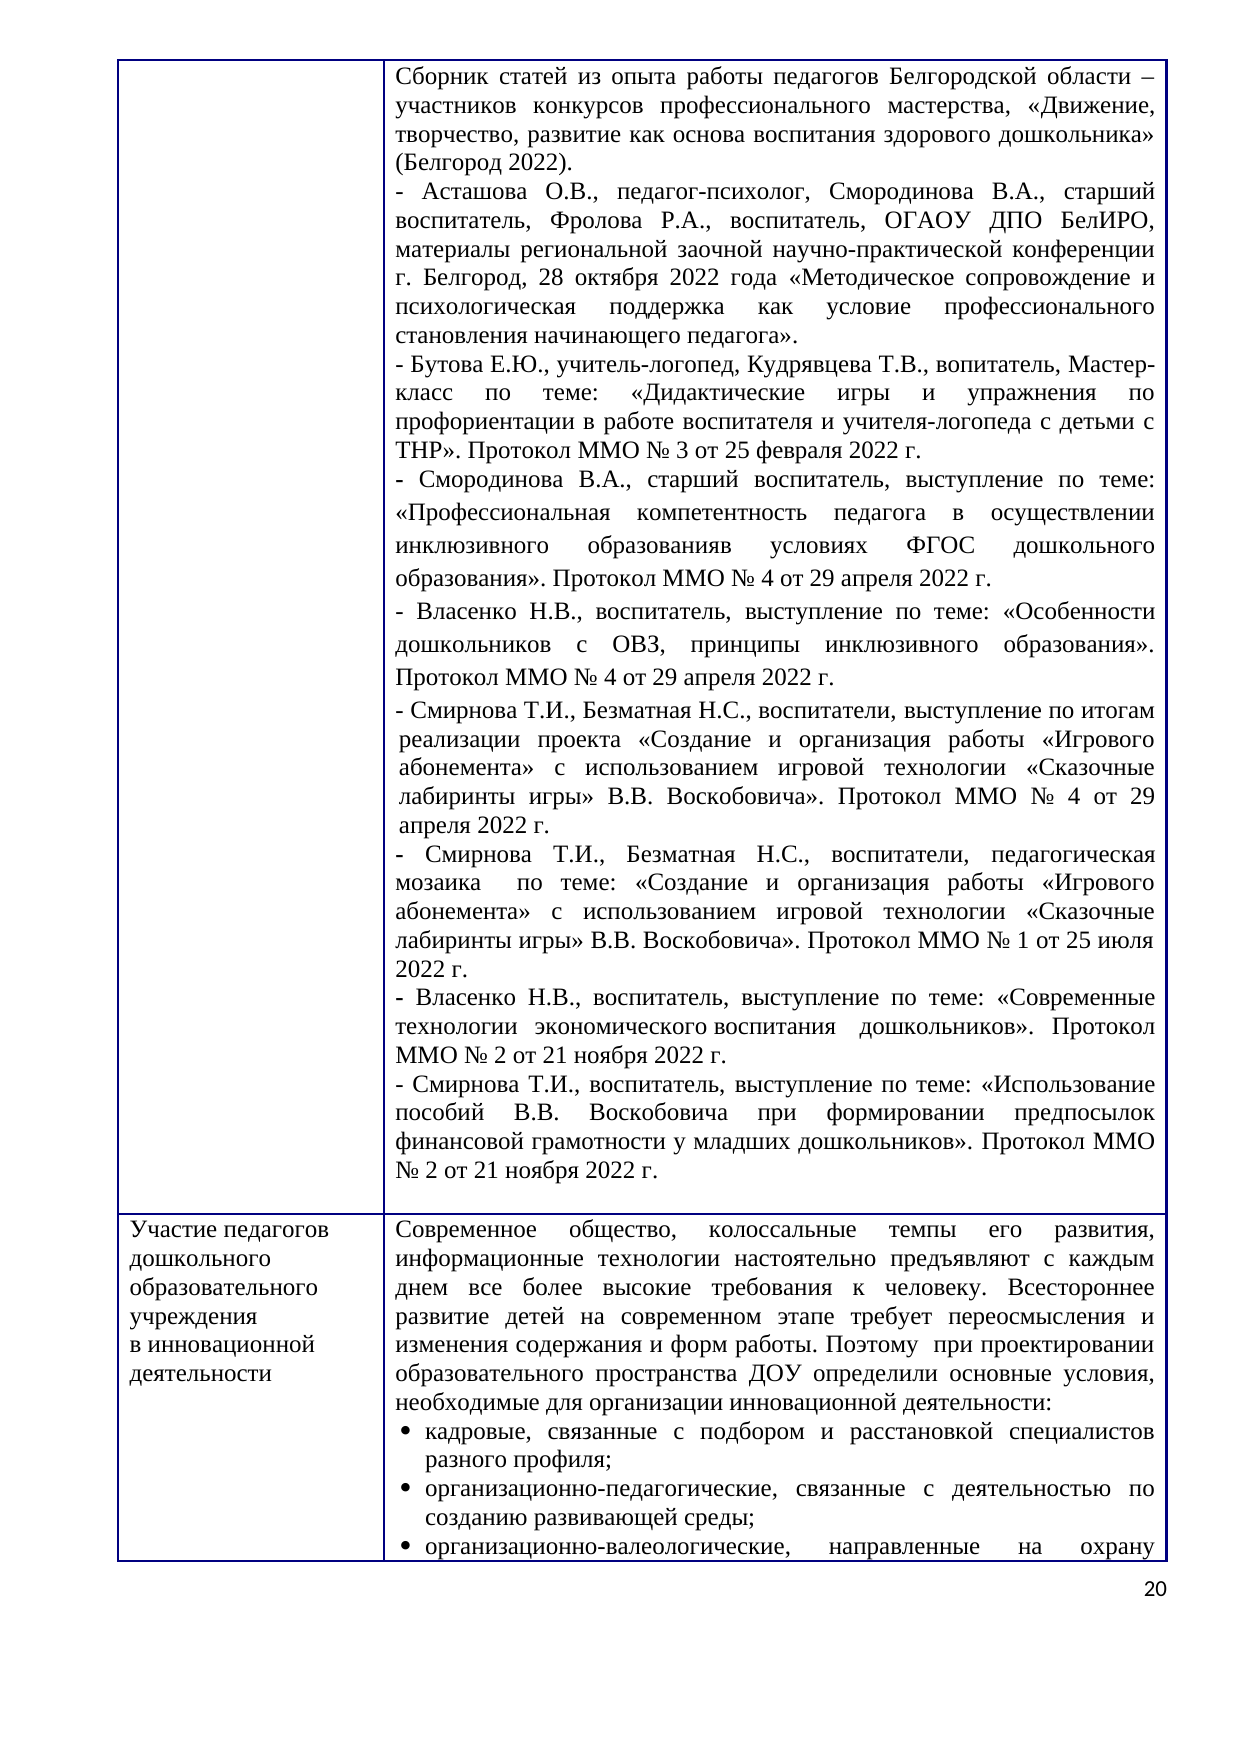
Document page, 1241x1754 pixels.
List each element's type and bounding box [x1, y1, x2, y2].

table_cell [385, 1215, 1165, 1559]
table_cell [385, 61, 1165, 1212]
table_cell [119, 61, 383, 1212]
table_cell [119, 1215, 383, 1559]
